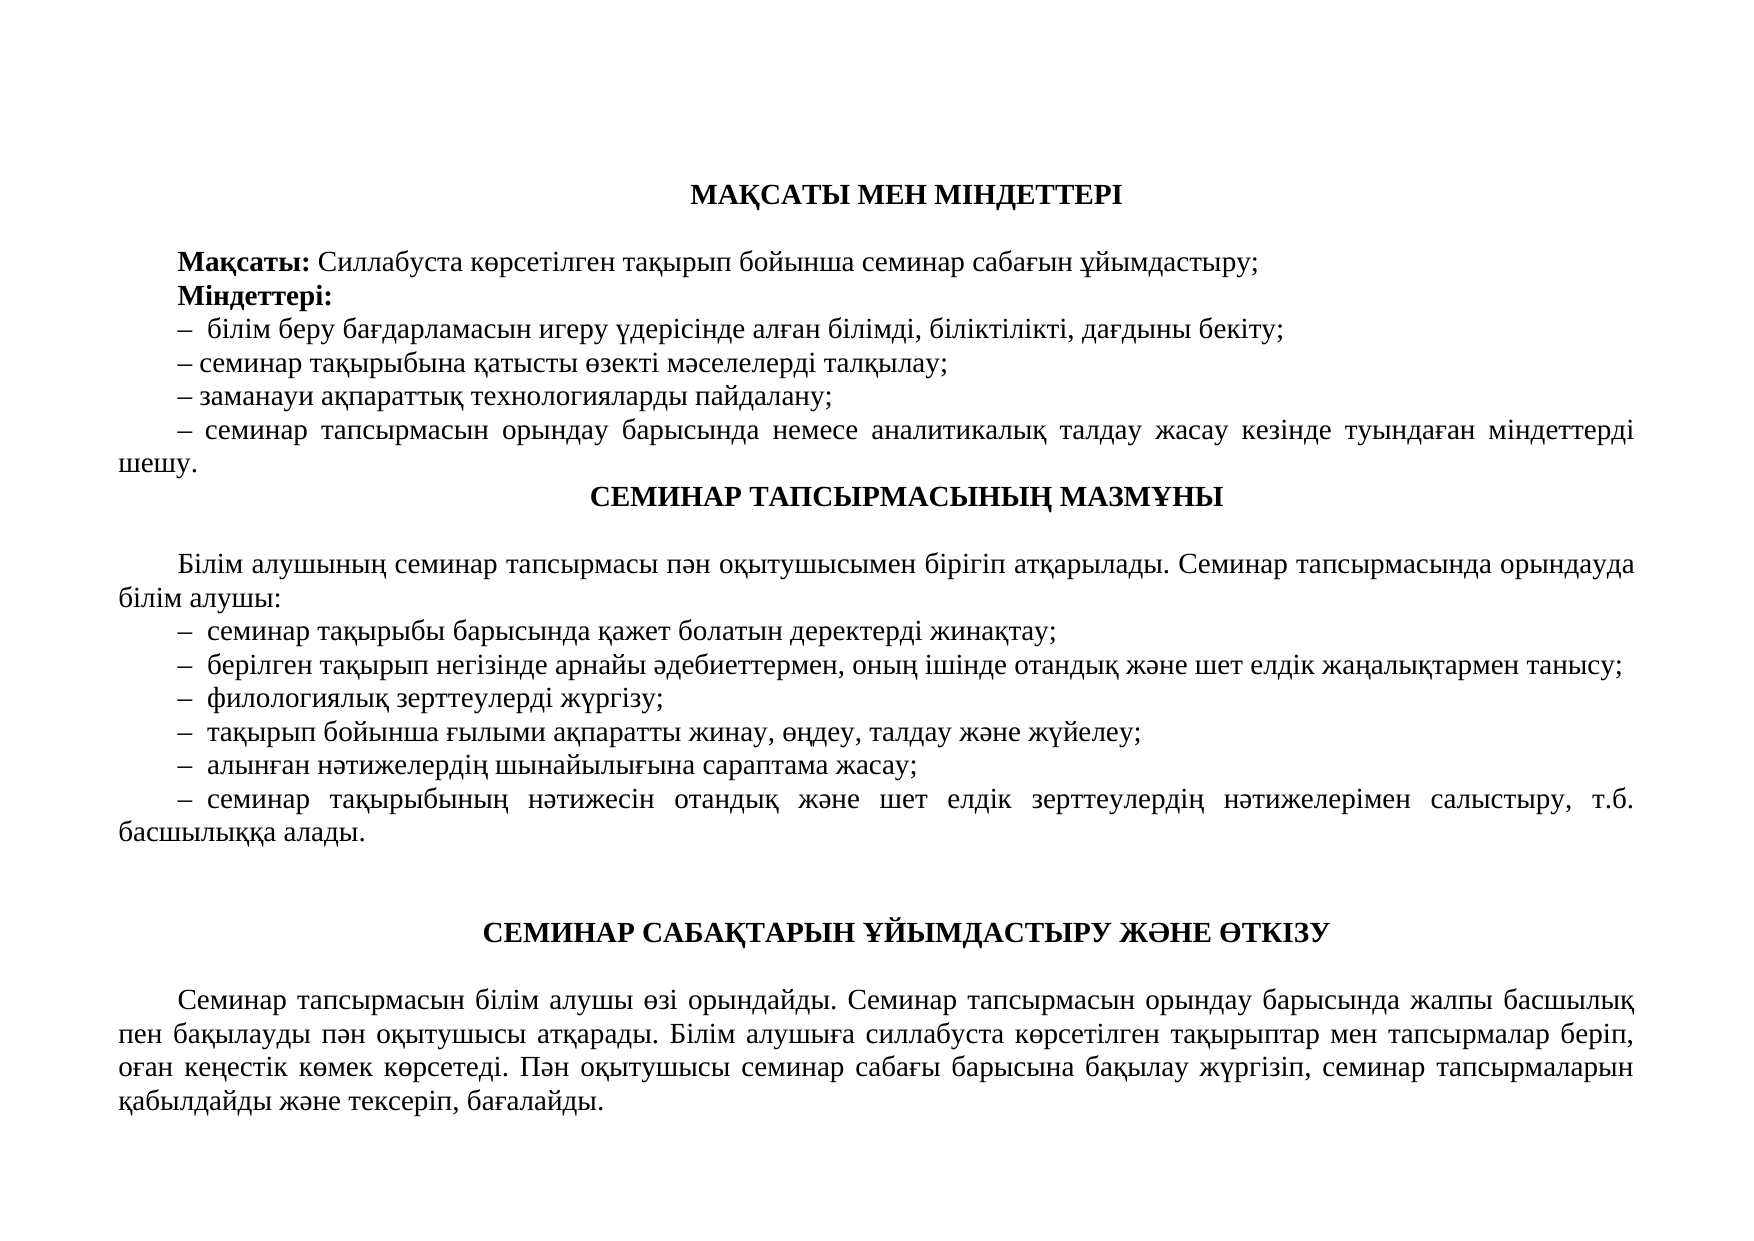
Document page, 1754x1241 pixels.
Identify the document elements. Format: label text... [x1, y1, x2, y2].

list семинар тақырыбына қатысты өзекті мәселелерді талқылау; [118, 345, 1636, 378]
list филологиялық зерттеулерді жүргізу; [118, 680, 1636, 714]
text Семинар тапсырмасының МАЗМҰНЫ [118, 479, 1636, 513]
list семинар тапсырмасын орындау барысында немесе аналитикалық талдау жасау кезінде туындаған міндеттерді шешу. [118, 412, 1636, 479]
list тақырып бойынша ғылыми ақпаратты жинау, өңдеу, талдау және жүйелеу; [118, 714, 1636, 747]
text Мақсаты: Силлабуста көрсетілген тақырып бойынша семинар сабағын ұйымдастыру; [118, 244, 1636, 278]
list алынған нәтижелердің шынайылығына сараптама жасау; [118, 747, 1636, 781]
text Семинар сабақтарын ҰЙЫМДАСТЫРУ ЖӘНЕ ӨТКІЗУ [118, 915, 1636, 949]
text Міндеттері: [118, 278, 1636, 311]
list білім беру бағдарламасын игеру үдерісінде алған білімді, біліктілікті, дағдыны бекіту; [118, 311, 1636, 345]
text Семинар тапсырмасын білім алушы өзі орындайды. Семинар тапсырмасын орындау барысында жалпы басшылық пен бақылауды пән оқытушысы атқарады. Білім алушыға силлабуста көрсетілген тақырыптар мен тапсырмалар беріп, оған кеңестік көмек көрсетеді. Пән оқытушысы семинар сабағы барысына бақылау жүргізіп, семинар тапсырмаларын қабылдайды және тексеріп, бағалайды. [118, 982, 1636, 1116]
list семинар тақырыбы барысында қажет болатын деректерді жинақтау; [118, 613, 1636, 647]
list берілген тақырып негізінде арнайы әдебиеттермен, оның ішінде отандық және шет елдік жаңалықтармен танысу; [118, 647, 1636, 680]
list заманауи ақпараттық технологияларды пайдалану; [118, 378, 1636, 412]
text Білім алушының семинар тапсырмасы пән оқытушысымен бірігіп атқарылады. Семинар тапсырмасында орындауда білім алушы: [118, 546, 1636, 613]
list семинар тақырыбының нәтижесін отандық және шет елдік зерттеулердің нәтижелерімен салыстыру, т.б. басшылыққа алады. [118, 781, 1636, 848]
text МАҚСАТЫ МЕН МІНДЕТТЕРІ [118, 177, 1636, 211]
